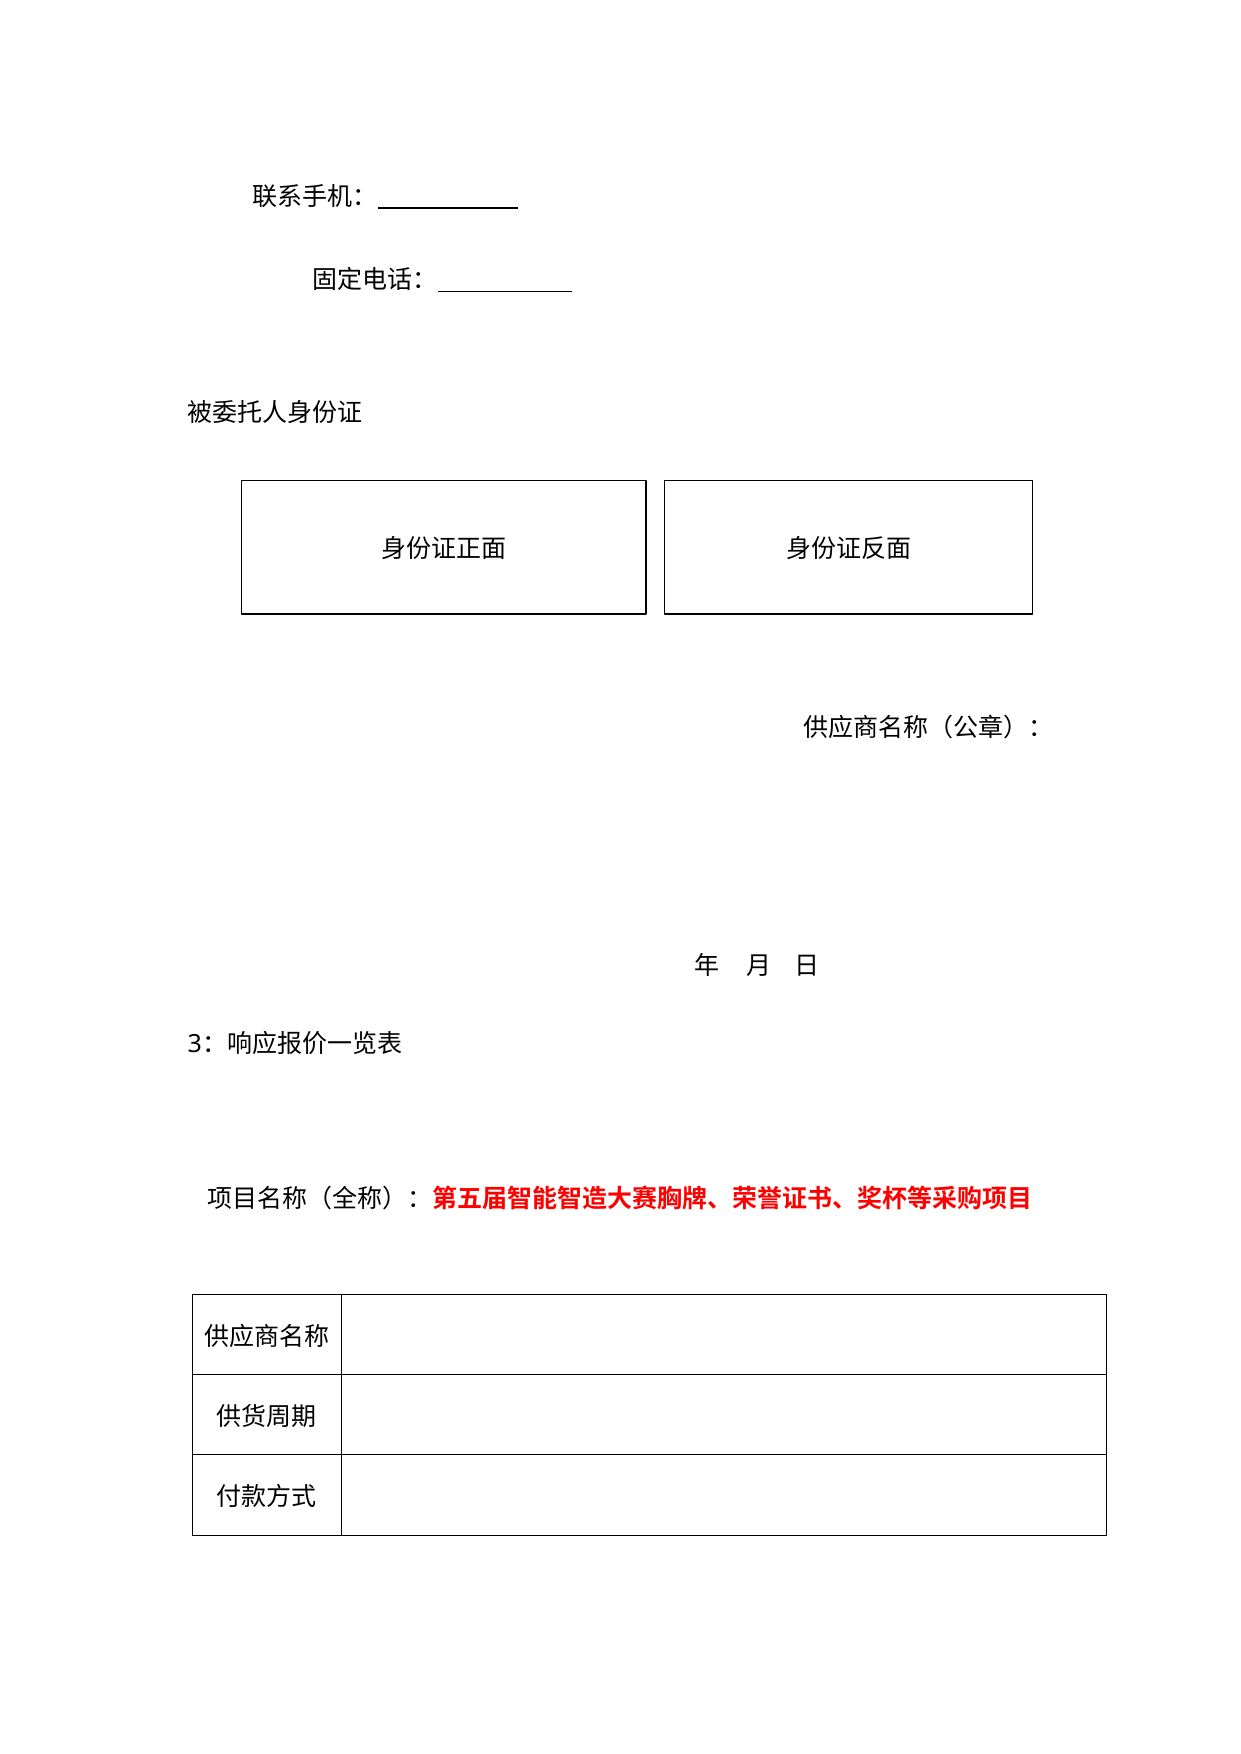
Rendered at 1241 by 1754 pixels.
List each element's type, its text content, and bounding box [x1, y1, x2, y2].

text 项目名称（全称）：第五届智能智造大赛胸牌、荣誉证书、奖杯等采购项目 [187, 1164, 1053, 1229]
table_cell [342, 1375, 1106, 1454]
text 固定电话： [187, 245, 1053, 310]
text 年 月 日 [237, 931, 1053, 996]
table_cell 付款方式 [193, 1455, 341, 1534]
text 被委托人身份证 [187, 378, 1053, 443]
text 供应商名称（公章）： [187, 693, 1053, 758]
table_header 供应商名称 [193, 1295, 341, 1374]
text 3：响应报价一览表 [187, 1009, 1053, 1074]
text 联系手机： [187, 162, 1053, 227]
table_cell 供货周期 [193, 1375, 341, 1454]
table_header [342, 1295, 1106, 1374]
table_cell [342, 1455, 1106, 1534]
